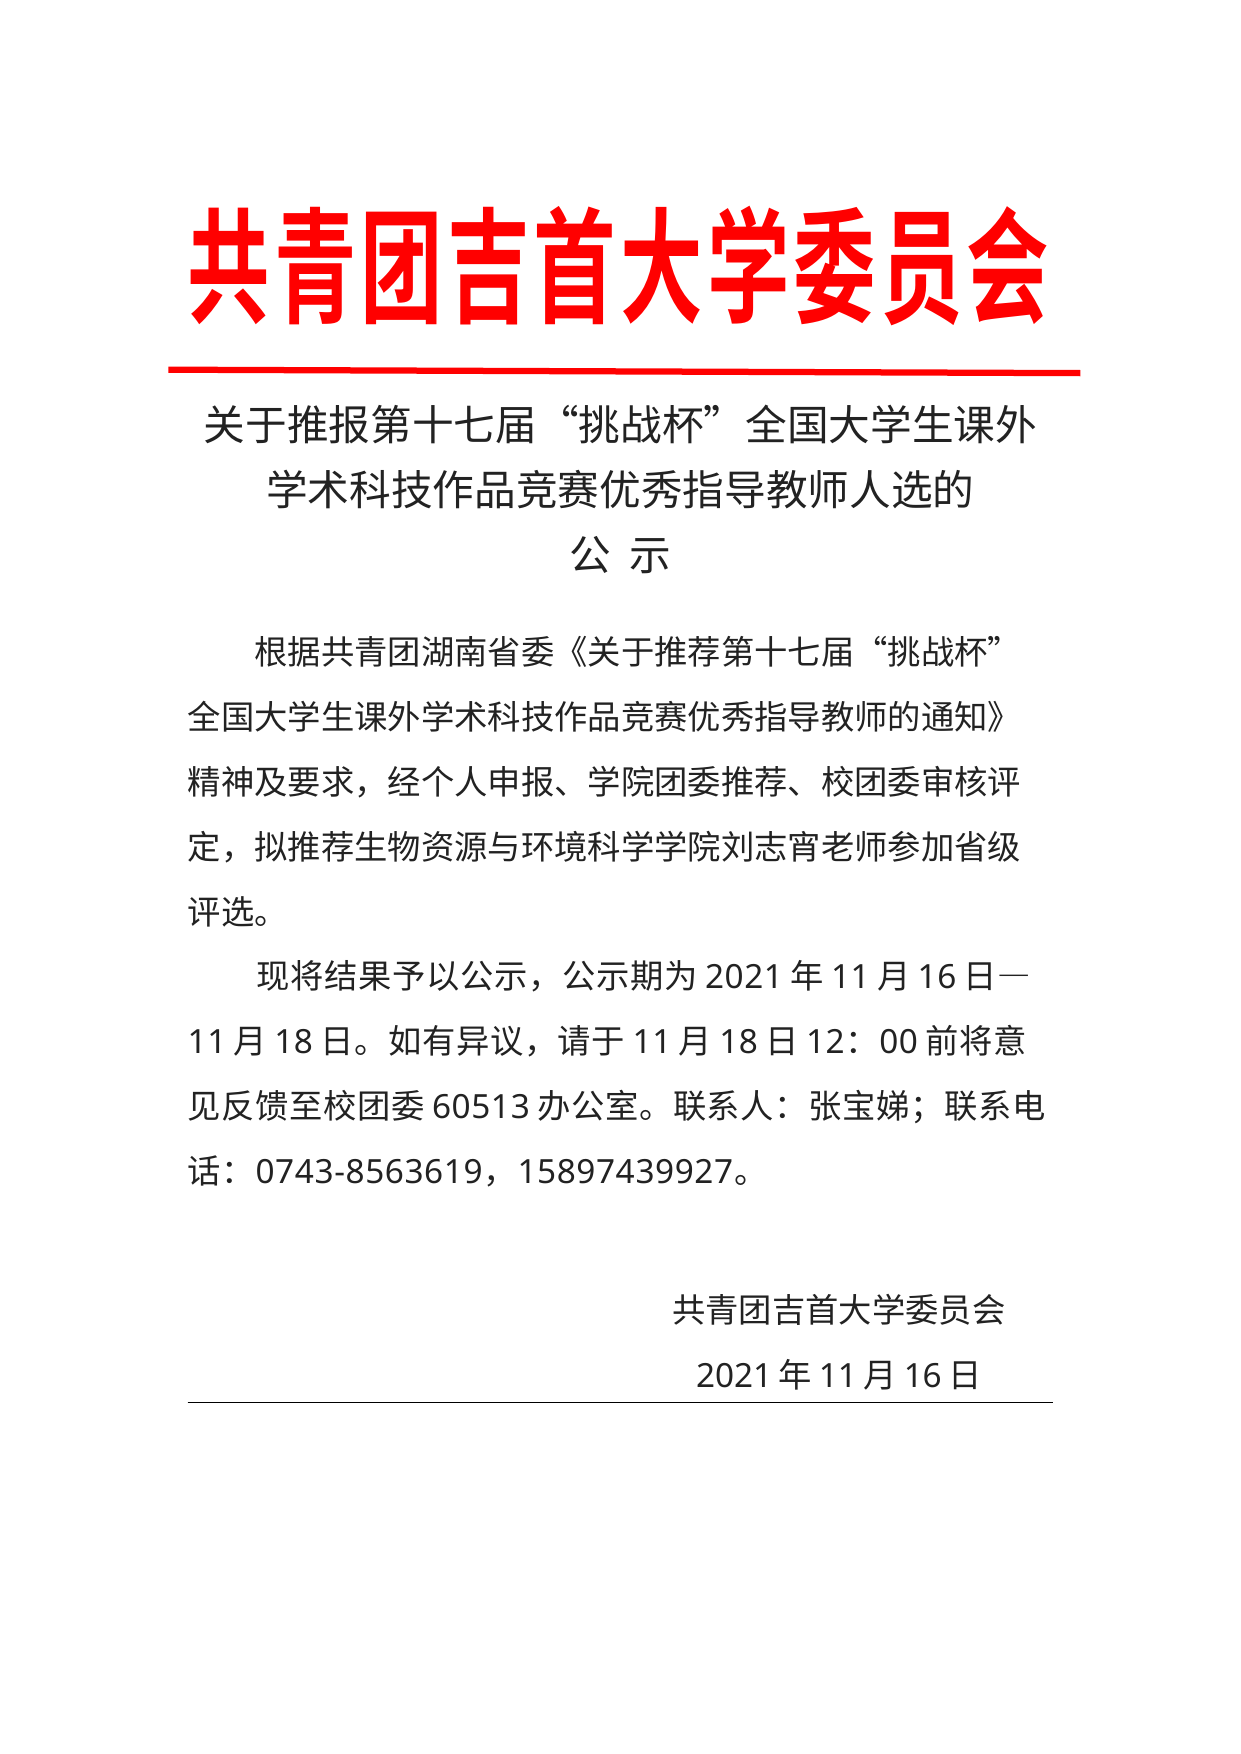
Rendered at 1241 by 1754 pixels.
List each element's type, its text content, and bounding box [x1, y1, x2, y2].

text 2021年11月16日 [187, 1340, 1053, 1402]
text 现将结果予以公示，公示期为2021年11月16日—11月18日。如有异议，请于11月18日12：00前将意见反馈至校团委60513办公室。联系人：张宝娣；联系电话：0743-8563619，15897439927。 [187, 942, 1053, 1202]
text 公 示 [187, 519, 1053, 584]
text 学术科技作品竞赛优秀指导教师人选的 [187, 454, 1053, 519]
text 关于推报第十七届“挑战杯”全国大学生课外 [187, 389, 1053, 454]
text 共青团吉首大学委员会 [187, 162, 1053, 357]
text 共青团吉首大学委员会 [187, 1275, 1053, 1340]
text 根据共青团湖南省委《关于推荐第十七届“挑战杯”全国大学生课外学术科技作品竞赛优秀指导教师的通知》精神及要求，经个人申报、学院团委推荐、校团委审核评定，拟推荐生物资源与环境科学学院刘志宵老师参加省级评选。 [187, 617, 1053, 942]
